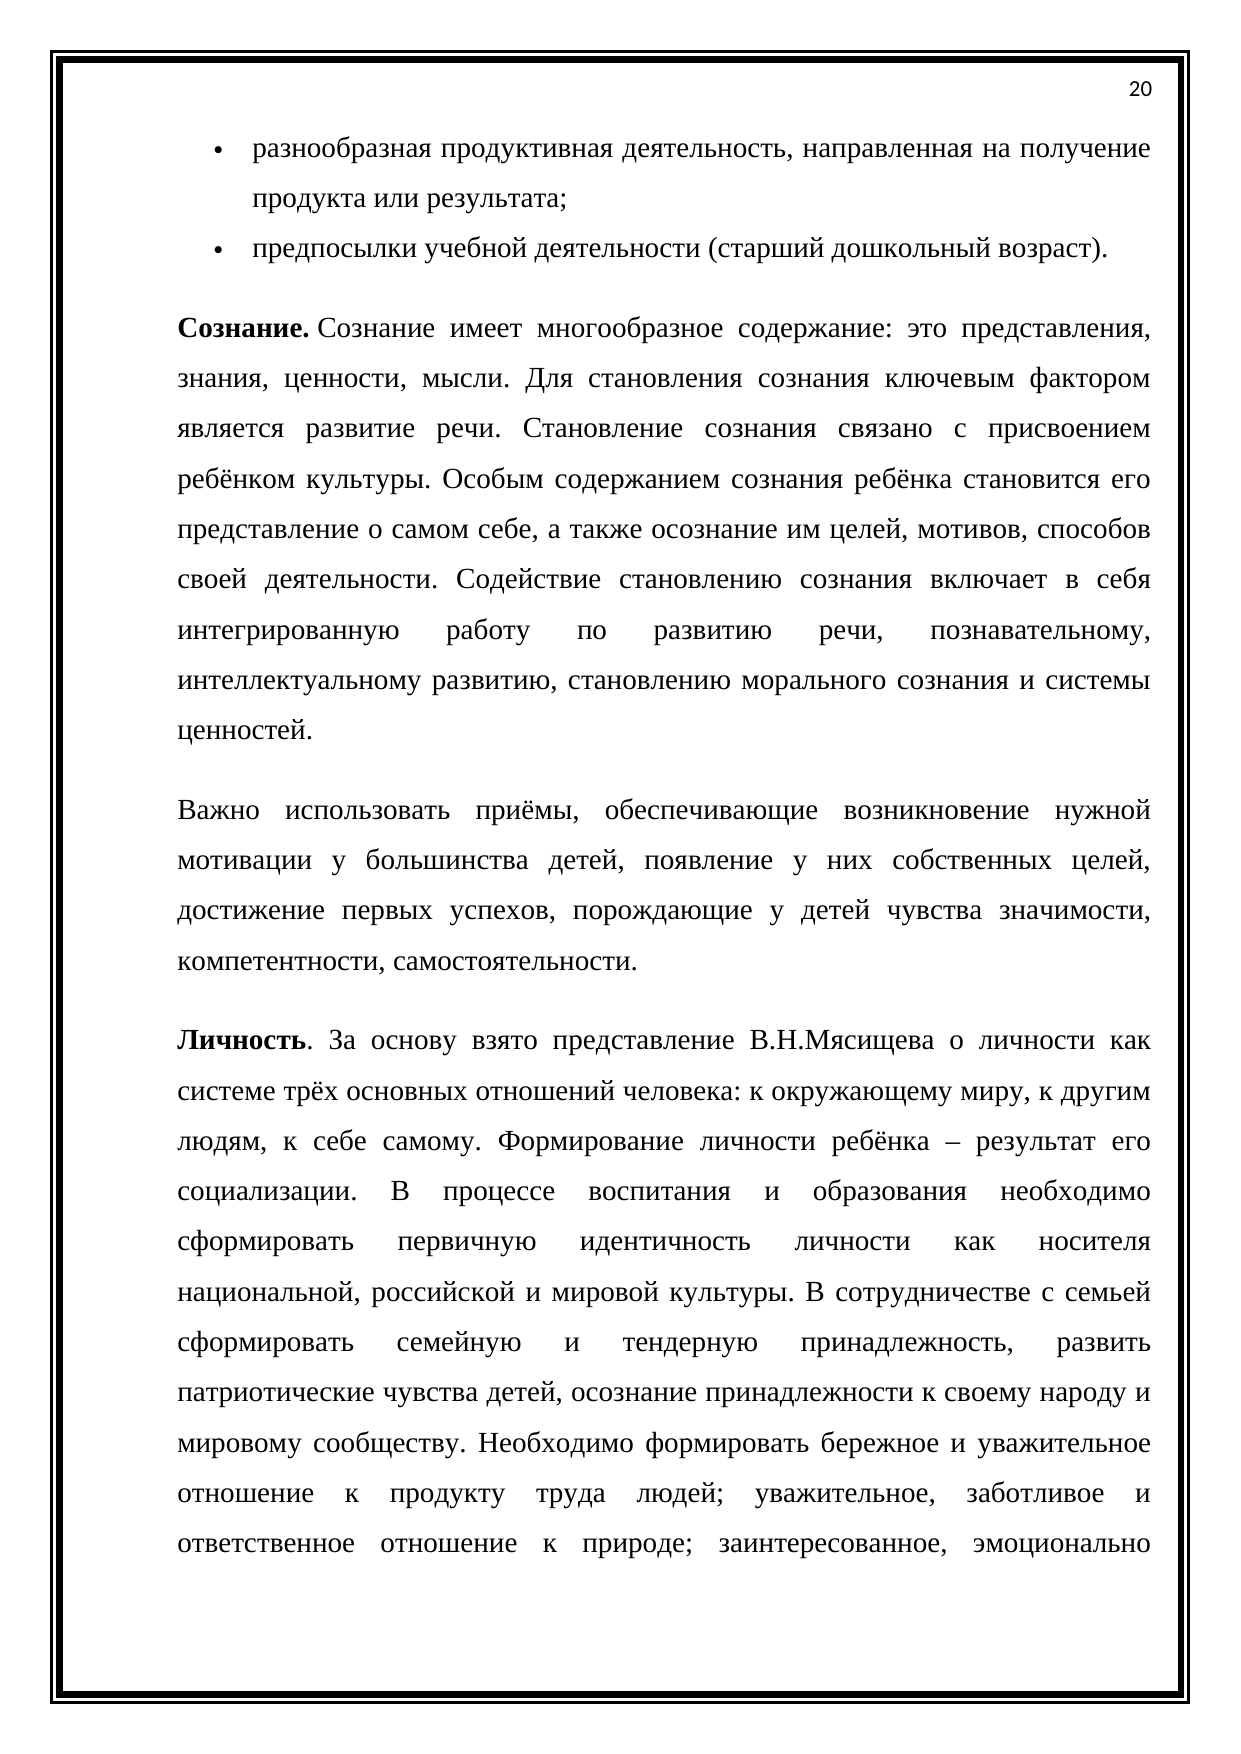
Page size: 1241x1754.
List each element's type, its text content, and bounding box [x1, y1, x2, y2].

list предпосылки учебной деятельности (старший дошкольный возраст). [214, 230, 1152, 264]
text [177, 1022, 1152, 1559]
text Сознание. Сознание имеет многообразное содержание: это представления, знания, ценности, мысли. Для становления сознания ключевым фактором является развитие речи. Становление сознания связано с присвоением ребёнком культуры. Особым содержанием сознания ребёнка становится его представление о самом себе, а также осознание им целей, мотивов, способов своей деятельности. Содействие становлению сознания включает в себя интегрированную работу по развитию речи, познавательному, интеллектуальному развитию, становлению морального сознания и системы ценностей. [177, 310, 1152, 746]
list разнообразная продуктивная деятельность, направленная на получение продукта или результата; [214, 130, 1152, 214]
text Важно использовать приёмы, обеспечивающие возникновение нужной мотивации у большинства детей, появление у них собственных целей, достижение первых успехов, порождающие у детей чувства значимости, компетентности, самостоятельности. [177, 792, 1152, 976]
